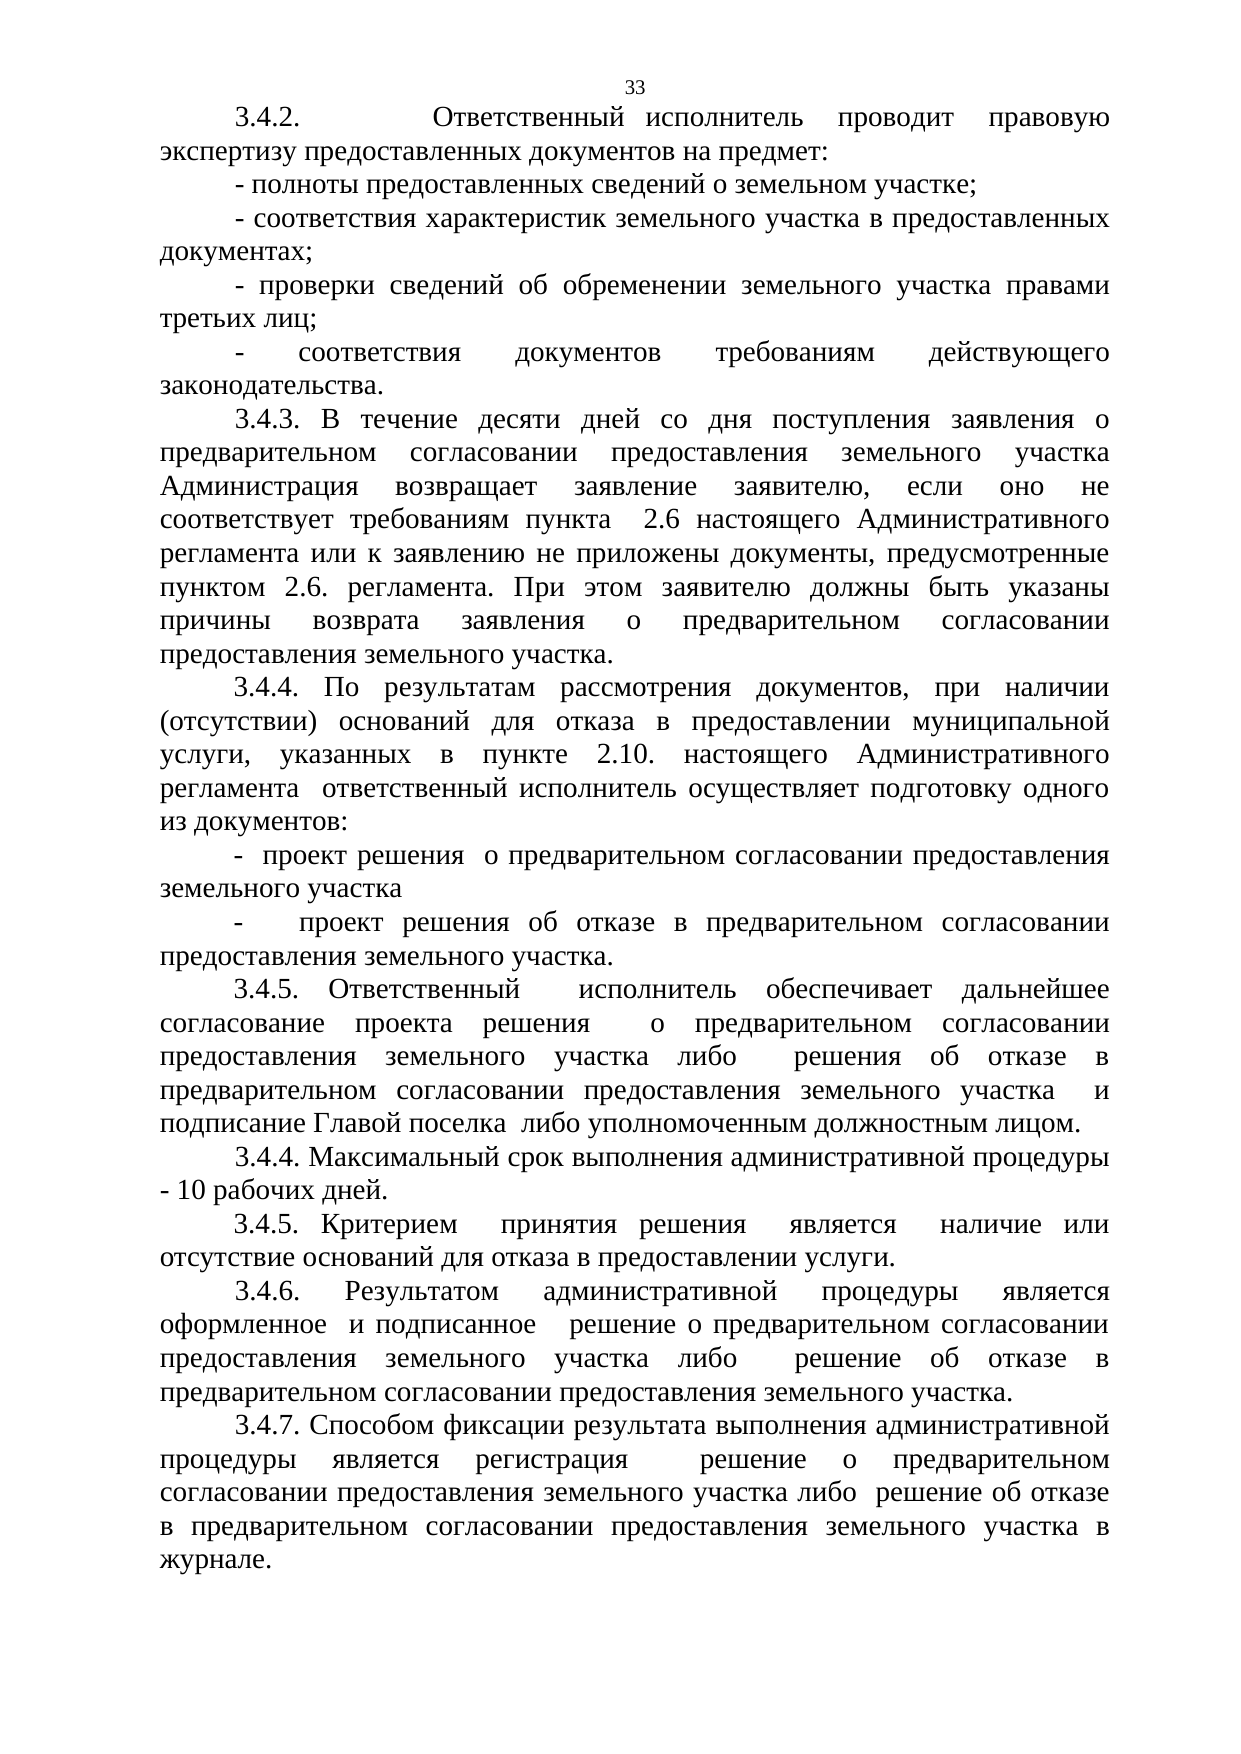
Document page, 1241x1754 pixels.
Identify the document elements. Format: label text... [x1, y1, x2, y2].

text - соответствия документов требованиям действующего законодательства. [159, 334, 1110, 401]
text - полноты предоставленных сведений о земельном участке; [159, 166, 1110, 200]
text - проверки сведений об обременении земельного участка правами третьих лиц; [159, 267, 1110, 334]
text - соответствия характеристик земельного участка в предоставленных документах; [159, 200, 1110, 267]
text 3.4.4. Максимальный срок выполнения административной процедуры - 10 рабочих дней. [159, 1139, 1110, 1206]
text - проект решения о предварительном согласовании предоставления земельного участка [159, 837, 1110, 904]
text 3.4.5. Ответственный исполнитель обеспечивает дальнейшее согласование проекта решения о предварительном согласовании предоставления земельного участка либо решения об отказе в предварительном согласовании предоставления земельного участка и подписание Главой поселка либо уполномоченным должностным лицом. [159, 971, 1110, 1139]
text 3.4.4. По результатам рассмотрения документов, при наличии (отсутствии) оснований для отказа в предоставлении муниципальной услуги, указанных в пункте 2.10. настоящего Административного регламента ответственный исполнитель осуществляет подготовку одного из документов: [159, 669, 1110, 837]
text 3.4.2. Ответственный исполнитель проводит правовую экспертизу предоставленных документов на предмет: [159, 99, 1110, 166]
text 3.4.7. Способом фиксации результата выполнения административной процедуры является регистрация решение о предварительном согласовании предоставления земельного участка либо решение об отказе в предварительном согласовании предоставления земельного участка в журнале. [159, 1407, 1110, 1575]
text 3.4.6. Результатом административной процедуры является оформленное и подписанное решение о предварительном согласовании предоставления земельного участка либо решение об отказе в предварительном согласовании предоставления земельного участка. [159, 1273, 1110, 1407]
text - проект решения об отказе в предварительном согласовании предоставления земельного участка. [159, 904, 1110, 971]
text 3.4.3. В течение десяти дней со дня поступления заявления о предварительном согласовании предоставления земельного участка Администрация возвращает заявление заявителю, если оно не соответствует требованиям пункта 2.6 настоящего Административного регламента или к заявлению не приложены документы, предусмотренные пунктом 2.6. регламента. При этом заявителю должны быть указаны причины возврата заявления о предварительном согласовании предоставления земельного участка. [159, 401, 1110, 669]
text 3.4.5. Критерием принятия решения является наличие или отсутствие оснований для отказа в предоставлении услуги. [159, 1206, 1110, 1273]
